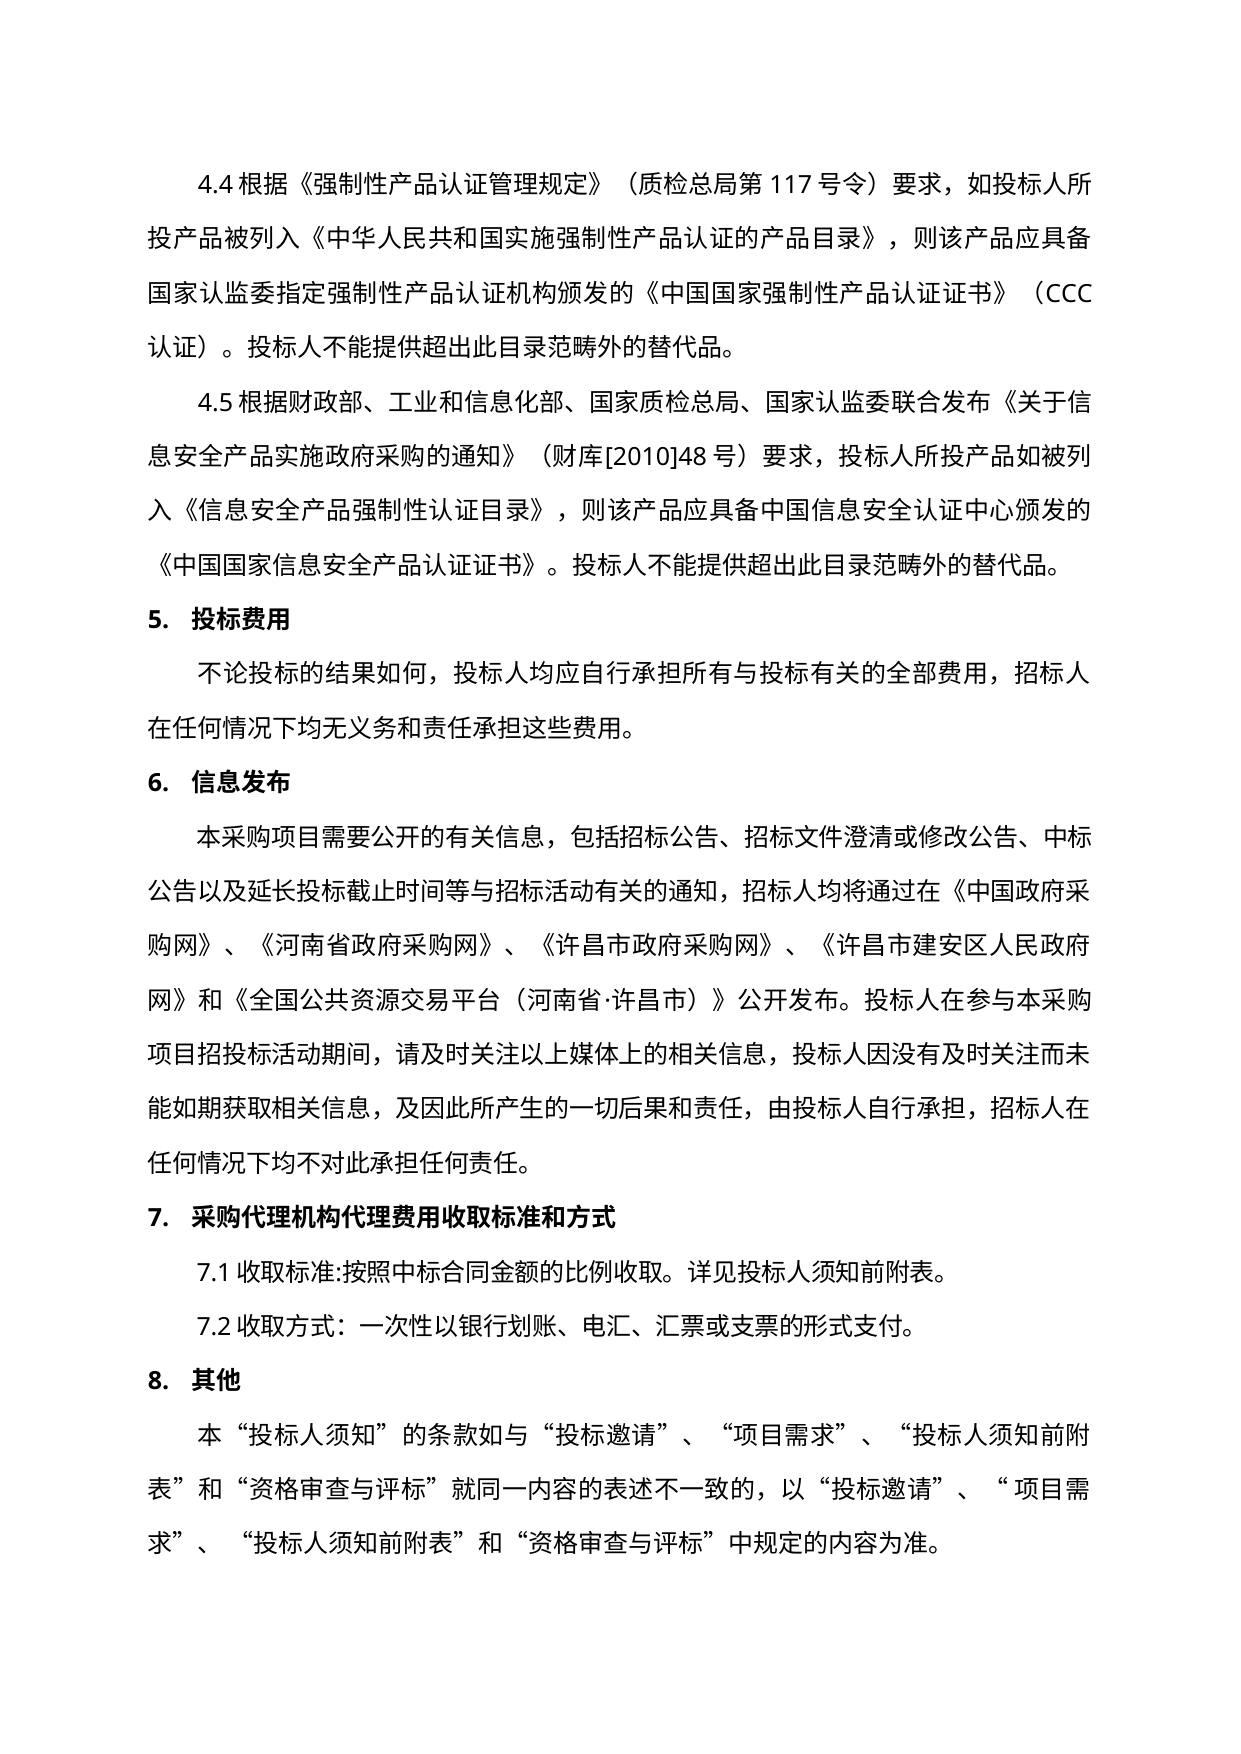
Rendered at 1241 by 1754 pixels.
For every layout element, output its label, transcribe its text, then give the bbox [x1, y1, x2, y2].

list 采购代理机构代理费用收取标准和方式 [148, 1198, 1093, 1234]
list 投标费用 [148, 599, 1093, 636]
text 4.4根据《强制性产品认证管理规定》（质检总局第117号令）要求，如投标人所投产品被列入《中华人民共和国实施强制性产品认证的产品目录》，则该产品应具备国家认监委指定强制性产品认证机构颁发的《中国国家强制性产品认证证书》（CCC 认证）。投标人不能提供超出此目录范畴外的替代品。 [148, 164, 1093, 364]
text 本采购项目需要公开的有关信息，包括招标公告、招标文件澄清或修改公告、中标公告以及延长投标截止时间等与招标活动有关的通知，招标人均将通过在《中国政府采购网》、《河南省政府采购网》、《许昌市政府采购网》、《许昌市建安区人民政府网》和《全国公共资源交易平台（河南省·许昌市）》公开发布。投标人在参与本采购项目招投标活动期间，请及时关注以上媒体上的相关信息，投标人因没有及时关注而未能如期获取相关信息，及因此所产生的一切后果和责任，由投标人自行承担，招标人在任何情况下均不对此承担任何责任。 [148, 817, 1093, 1179]
list 信息发布 [148, 763, 1093, 799]
text 7.2收取方式：一次性以银行划账、电汇、汇票或支票的形式支付。 [148, 1306, 1093, 1343]
text 7.1收取标准:按照中标合同金额的比例收取。详见投标人须知前附表。 [148, 1252, 1093, 1288]
list 其他 [148, 1361, 1093, 1397]
text 本“投标人须知”的条款如与“投标邀请”、“项目需求”、“投标人须知前附表”和“资格审查与评标”就同一内容的表述不一致的，以“投标邀请”、“ 项目需求”、 “投标人须知前附表”和“资格审查与评标”中规定的内容为准。 [148, 1415, 1093, 1560]
text 不论投标的结果如何，投标人均应自行承担所有与投标有关的全部费用，招标人在任何情况下均无义务和责任承担这些费用。 [148, 654, 1093, 744]
text 4.5根据财政部、工业和信息化部、国家质检总局、国家认监委联合发布《关于信息安全产品实施政府采购的通知》（财库[2010]48号）要求，投标人所投产品如被列入《信息安全产品强制性认证目录》，则该产品应具备中国信息安全认证中心颁发的《中国国家信息安全产品认证证书》。投标人不能提供超出此目录范畴外的替代品。 [148, 382, 1093, 581]
